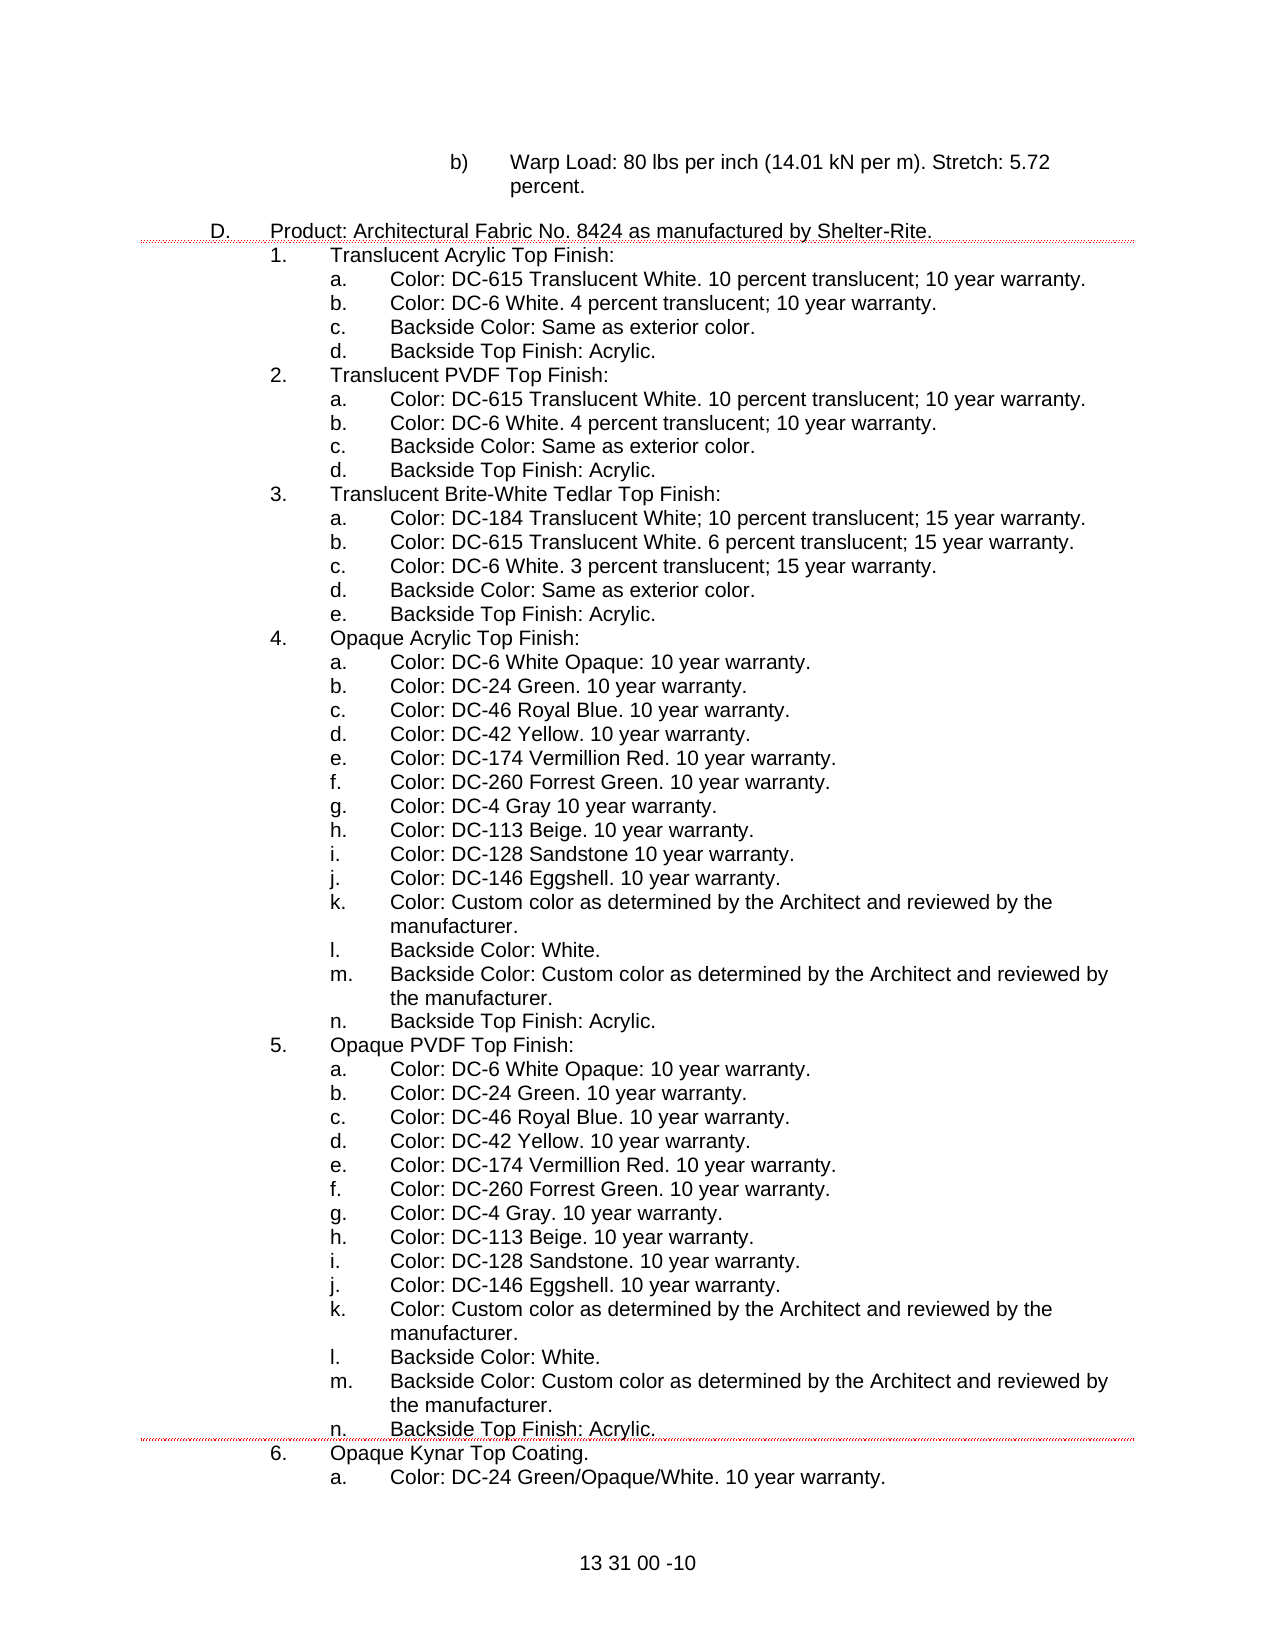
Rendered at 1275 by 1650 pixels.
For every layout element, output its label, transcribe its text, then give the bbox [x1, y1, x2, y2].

list Color: DC-46 Royal Blue. 10 year warranty. [330, 1105, 1125, 1129]
list Color: DC-24 Green/Opaque/White. 10 year warranty. [330, 1464, 1125, 1488]
list Backside Color: Same as exterior color. [330, 314, 1125, 338]
list Color: DC-4 Gray 10 year warranty. [330, 794, 1125, 818]
list Backside Color: White. [330, 1345, 1125, 1369]
list Opaque PVDF Top Finish: [270, 1033, 1125, 1057]
list Color: DC-615 Translucent White. 10 percent translucent; 10 year warranty. [330, 267, 1125, 291]
list Color: DC-128 Sandstone 10 year warranty. [330, 842, 1125, 866]
list Backside Color: Custom color as determined by the Architect and reviewed by the manufacturer. [330, 1369, 1125, 1417]
list Color: DC-42 Yellow. 10 year warranty. [330, 722, 1125, 746]
list Color: DC-6 White. 4 percent translucent; 10 year warranty. [330, 410, 1125, 434]
list Backside Color: Same as exterior color. [330, 434, 1125, 458]
list Backside Color: Custom color as determined by the Architect and reviewed by the manufacturer. [330, 961, 1125, 1009]
list Color: DC-615 Translucent White. 6 percent translucent; 15 year warranty. [330, 530, 1125, 554]
list Opaque Acrylic Top Finish: [270, 626, 1125, 650]
list Color: DC-24 Green. 10 year warranty. [330, 674, 1125, 698]
list Color: DC-174 Vermillion Red. 10 year warranty. [330, 746, 1125, 770]
list Color: DC-113 Beige. 10 year warranty. [330, 818, 1125, 842]
list Color: DC-4 Gray. 10 year warranty. [330, 1201, 1125, 1225]
list Product: Architectural Fabric No. 8424 as manufactured by Shelter-Rite. [210, 219, 1125, 243]
list Color: DC-615 Translucent White. 10 percent translucent; 10 year warranty. [330, 386, 1125, 410]
list Color: DC-128 Sandstone. 10 year warranty. [330, 1249, 1125, 1273]
list Color: DC-24 Green. 10 year warranty. [330, 1081, 1125, 1105]
list Backside Color: Same as exterior color. [330, 578, 1125, 602]
list Color: DC-6 White. 3 percent translucent; 15 year warranty. [330, 554, 1125, 578]
list Translucent PVDF Top Finish: [270, 362, 1125, 386]
list Color: Custom color as determined by the Architect and reviewed by the manufacturer. [330, 889, 1125, 937]
list Color: Custom color as determined by the Architect and reviewed by the manufacturer. [330, 1297, 1125, 1345]
list Color: DC-146 Eggshell. 10 year warranty. [330, 866, 1125, 889]
list Color: DC-42 Yellow. 10 year warranty. [330, 1129, 1125, 1153]
list Color: DC-260 Forrest Green. 10 year warranty. [330, 1177, 1125, 1201]
list Backside Top Finish: Acrylic. [330, 1009, 1125, 1033]
list Backside Top Finish: Acrylic. [330, 1417, 1125, 1441]
list Backside Top Finish: Acrylic. [330, 602, 1125, 626]
list Backside Top Finish: Acrylic. [330, 338, 1125, 362]
list Backside Color: White. [330, 937, 1125, 961]
list Translucent Acrylic Top Finish: [270, 243, 1125, 267]
list Color: DC-6 White. 4 percent translucent; 10 year warranty. [330, 291, 1125, 314]
list Opaque Kynar Top Coating. [270, 1441, 1125, 1464]
list Translucent Brite-White Tedlar Top Finish: [270, 482, 1125, 506]
list Color: DC-6 White Opaque: 10 year warranty. [330, 650, 1125, 674]
list Color: DC-174 Vermillion Red. 10 year warranty. [330, 1153, 1125, 1177]
list Color: DC-6 White Opaque: 10 year warranty. [330, 1057, 1125, 1081]
list Color: DC-146 Eggshell. 10 year warranty. [330, 1273, 1125, 1297]
list Color: DC-260 Forrest Green. 10 year warranty. [330, 770, 1125, 794]
list Backside Top Finish: Acrylic. [330, 458, 1125, 482]
list Color: DC-46 Royal Blue. 10 year warranty. [330, 698, 1125, 722]
list Warp Load: 80 lbs per inch (14.01 kN per m). Stretch: 5.72 percent. [450, 150, 1125, 198]
list Color: DC-184 Translucent White; 10 percent translucent; 15 year warranty. [330, 506, 1125, 530]
list Color: DC-113 Beige. 10 year warranty. [330, 1225, 1125, 1249]
